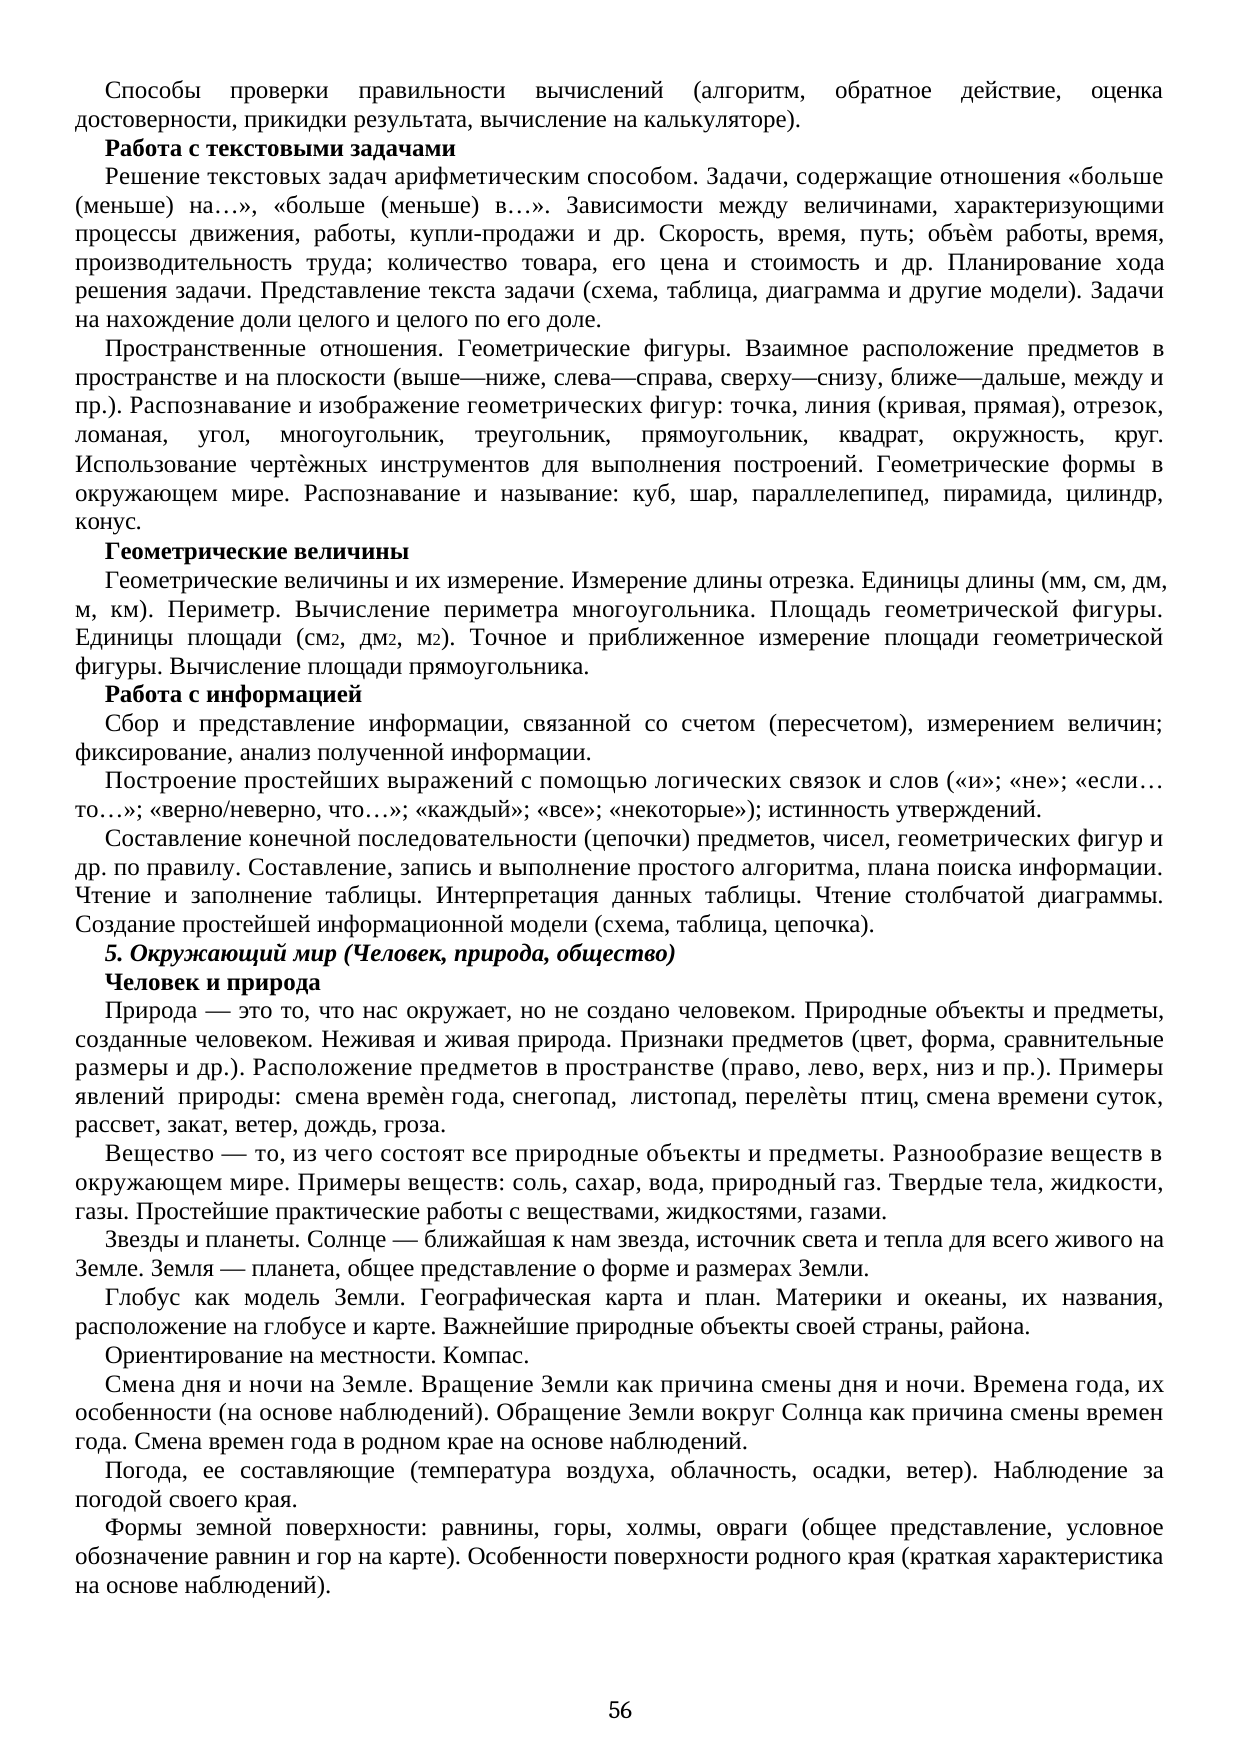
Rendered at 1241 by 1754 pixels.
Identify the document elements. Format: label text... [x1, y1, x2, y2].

text Сбор и представление информации, связанной со счетом (пересчетом), измерением величин; фиксирование, анализ полученной информации. [75, 708, 1170, 766]
text Смена дня и ночи на Земле. Вращение Земли как причина смены дня и ночи. Времена года, их особенности (на основе наблюдений). Обращение Земли вокруг Солнца как причина смены времен года. Смена времен года в родном крае на основе наблюдений. [75, 1369, 1172, 1455]
text Использование чертѐжных инструментов для выполнения построений. Геометрические формы в окружающем мире. Распознавание и называние: куб, шар, параллелепипед, пирамида, цилиндр, конус. [75, 449, 1171, 535]
text Решение текстовых задач арифметическим способом. Задачи, содержащие отношения «больше (меньше) на…», «больше (меньше) в…». Зависимости между величинами, характеризующими процессы движения, работы, купли-продажи и др. Скорость, время, путь; объѐм работы, время, производительность труда; количество товара, его цена и стоимость и др. Планирование хода решения задачи. Представление текста задачи (схема, таблица, диаграмма и другие модели). Задачи на нахождение доли целого и целого по его доле. [75, 162, 1172, 333]
text Звезды и планеты. Солнце — ближайшая к нам звезда, источник света и тепла для всего живого на Земле. Земля — планета, общее представление о форме и размерах Земли. [75, 1224, 1172, 1282]
text Построение простейших выражений с помощью логических связок и слов («и»; «не»; «если… [104, 766, 1240, 794]
text Составление конечной последовательности (цепочки) предметов, чисел, геометрических фигур и др. по правилу. Составление, запись и выполнение простого алгоритма, плана поиска информации. Чтение и заполнение таблицы. Интерпретация данных таблицы. Чтение столбчатой диаграммы. Создание простейшей информационной модели (схема, таблица, цепочка). [75, 823, 1171, 938]
text Ориентирование на местности. Компас. [104, 1340, 1240, 1369]
text Геометрические величины и их измерение. Измерение длины отрезка. Единицы длины (мм, см, дм, м, км). Периметр. Вычисление периметра многоугольника. Площадь геометрической фигуры. Единицы площади (см2, дм2, м2). Точное и приближенное измерение площади геометрической фигуры. Вычисление площади прямоугольника. [75, 565, 1172, 680]
text Пространственные отношения. Геометрические фигуры. Взаимное расположение предметов в пространстве и на плоскости (выше—ниже, слева—справа, сверху—снизу, ближе—дальше, между и пр.). Распознавание и изображение геометрических фигур: точка, линия (кривая, прямая), отрезок, ломаная, угол, многоугольник, треугольник, прямоугольник, квадрат, окружность, круг. [75, 333, 1172, 449]
text Геометрические величины [104, 536, 1240, 565]
text достоверности, прикидки результата, вычисление на калькуляторе). [75, 104, 1240, 132]
text Погода, ее составляющие (температура воздуха, облачность, осадки, ветер). Наблюдение за погодой своего края. [75, 1455, 1172, 1512]
text Работа с информацией [104, 680, 1240, 708]
text Вещество — то, из чего состоят все природные объекты и предметы. Разнообразие веществ в окружающем мире. Примеры веществ: соль, сахар, вода, природный газ. Твердые тела, жидкости, газы. Простейшие практические работы с веществами, жидкостями, газами. [75, 1138, 1171, 1224]
text Природа — это то, что нас окружает, но не создано человеком. Природные объекты и предметы, созданные человеком. Неживая и живая природа. Признаки предметов (цвет, форма, сравнительные размеры и др.). Расположение предметов в пространстве (право, лево, верх, низ и пр.). Примеры явлений природы: смена времѐн года, снегопад, листопад, перелѐты птиц, смена времени суток, рассвет, закат, ветер, дождь, гроза. [75, 996, 1172, 1138]
text Работа с текстовыми задачами [104, 133, 1240, 162]
text 5. Окружающий мир (Человек, природа, общество) Человек и природа [104, 938, 679, 996]
text Глобус как модель Земли. Географическая карта и план. Материки и океаны, их названия, расположение на глобусе и карте. Важнейшие природные объекты своей страны, района. [75, 1282, 1171, 1339]
text Способы проверки правильности вычислений (алгоритм, обратное действие, оценка [104, 75, 1240, 104]
text Формы земной поверхности: равнины, горы, холмы, овраги (общее представление, условное обозначение равнин и гор на карте). Особенности поверхности родного края (краткая характеристика на основе наблюдений). [75, 1512, 1171, 1599]
text то…»; «верно/неверно, что…»; «каждый»; «все»; «некоторые»); истинность утверждений. [75, 794, 1240, 823]
